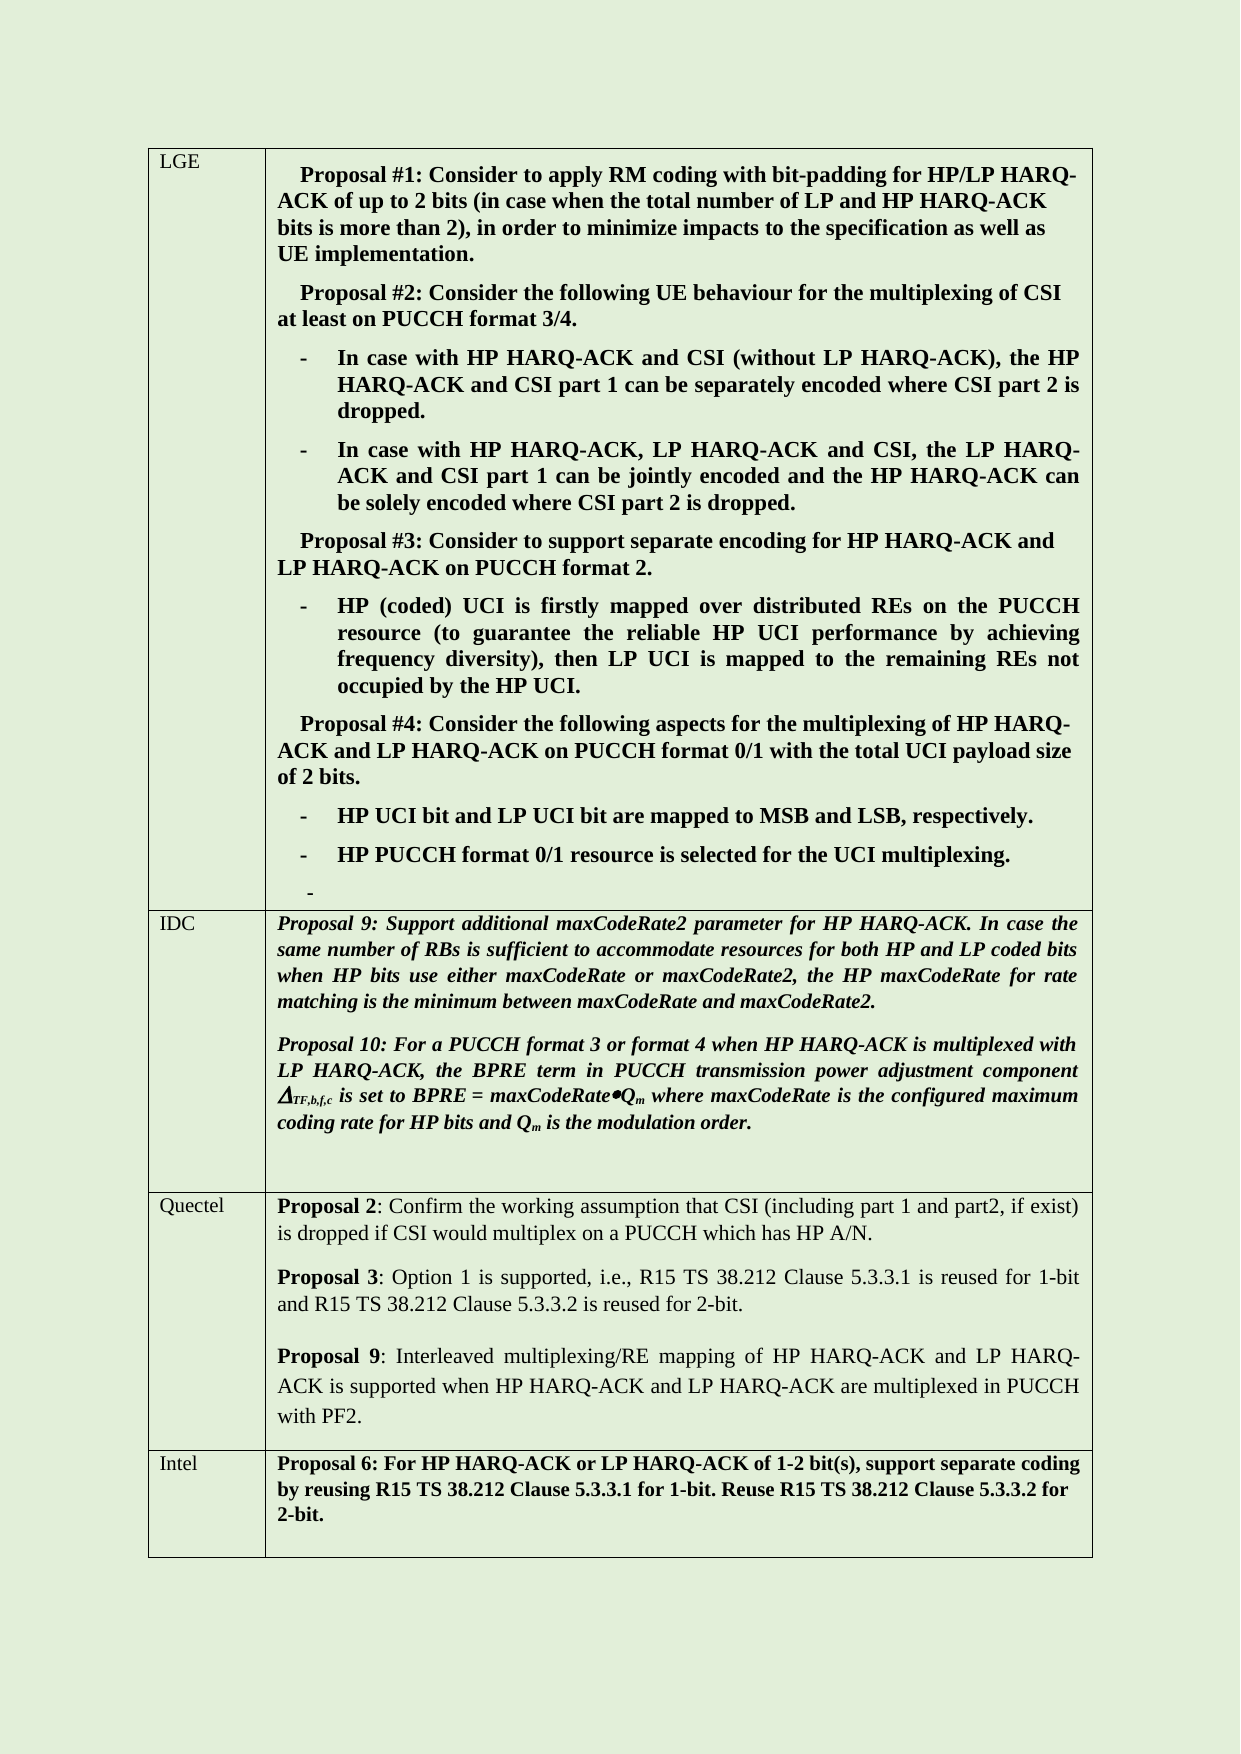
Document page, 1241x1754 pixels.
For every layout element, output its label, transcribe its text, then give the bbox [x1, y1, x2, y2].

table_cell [266, 1451, 1092, 1557]
table_cell Quectel [149, 1193, 265, 1450]
table_cell Proposal 2: Confirm the working assumption that CSI (including part 1 and part2, if exist) is dropped if CSI would multiplex on a PUCCH which has HP A/N. Proposal 3: Option 1 is supported, i.e., R15 TS 38.212 Clause 5.3.3.1 is reused for 1-bit and R15 TS 38.212 Clause 5.3.3.2 is reused for 2-bit. Proposal 9: Interleaved multiplexing/RE mapping of HP HARQ-ACK and LP HARQ-ACK is supported when HP HARQ-ACK and LP HARQ-ACK are multiplexed in PUCCH with PF2. [266, 1193, 1092, 1450]
table_cell Proposal #1: Consider to apply RM coding with bit-padding for HP/LP HARQ-ACK of up to 2 bits (in case when the total number of LP and HP HARQ-ACK bits is more than 2), in order to minimize impacts to the specification as well as UE implementation. Proposal #2: Consider the following UE behaviour for the multiplexing of CSI at least on PUCCH format 3/4. In case with HP HARQ-ACK and CSI (without LP HARQ-ACK), the HP HARQ-ACK and CSI part 1 can be separately encoded where CSI part 2 is dropped. In case with HP HARQ-ACK, LP HARQ-ACK and CSI, the LP HARQ-ACK and CSI part 1 can be jointly encoded and the HP HARQ-ACK can be solely encoded where CSI part 2 is dropped. Proposal #3: Consider to support separate encoding for HP HARQ-ACK and LP HARQ-ACK on PUCCH format 2. HP (coded) UCI is firstly mapped over distributed REs on the PUCCH resource (to guarantee the reliable HP UCI performance by achieving frequency diversity), then LP UCI is mapped to the remaining REs not occupied by the HP UCI. Proposal #4: Consider the following aspects for the multiplexing of HP HARQ-ACK and LP HARQ-ACK on PUCCH format 0/1 with the total UCI payload size of 2 bits. HP UCI bit and LP UCI bit are mapped to MSB and LSB, respectively. HP PUCCH format 0/1 resource is selected for the UCI multiplexing. [266, 149, 1092, 910]
table_cell LGE [149, 149, 265, 910]
table_cell IDC [149, 911, 265, 1192]
table_cell Proposal 9: Support additional maxCodeRate2 parameter for HP HARQ-ACK. In case the same number of RBs is sufficient to accommodate resources for both HP and LP coded bits when HP bits use either maxCodeRate or maxCodeRate2, the HP maxCodeRate for rate matching is the minimum between maxCodeRate and maxCodeRate2. Proposal 10: For a PUCCH format 3 or format 4 when HP HARQ-ACK is multiplexed with LP HARQ-ACK, the BPRE term in PUCCH transmission power adjustment component TF,b,f,c is set to BPRE = maxCodeRateQm where maxCodeRate is the configured maximum coding rate for HP bits and Qm is the modulation order. [266, 911, 1092, 1192]
table_cell Intel [149, 1451, 265, 1557]
